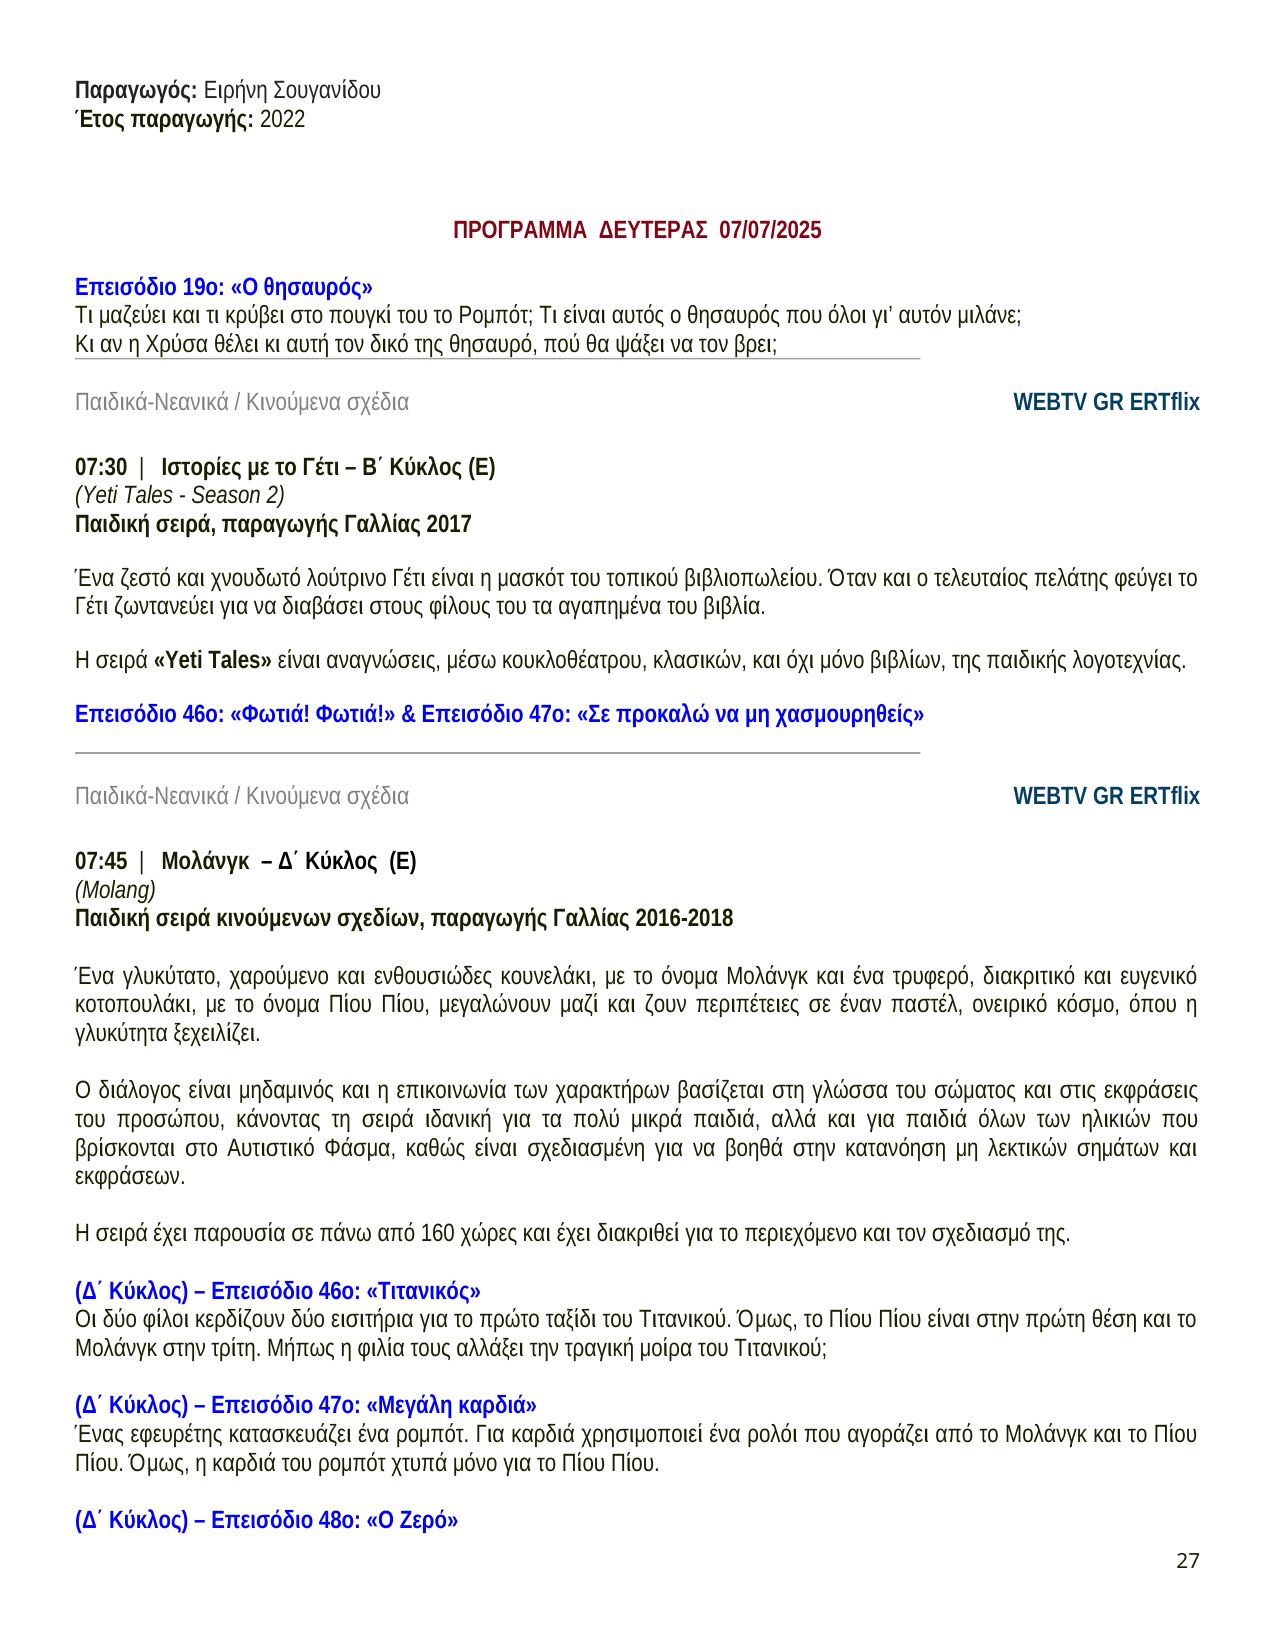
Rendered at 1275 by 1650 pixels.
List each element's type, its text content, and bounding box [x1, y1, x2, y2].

text Επεισόδιο 46ο: «Φωτιά! Φωτιά!» & Επεισόδιο 47ο: «Σε προκαλώ να μη χασμουρηθείς» [75, 698, 1200, 727]
text ΠΡΟΓΡΑΜΜΑ ΔΕΥΤΕΡΑΣ 07/07/2025 [75, 214, 1200, 243]
text Η σειρά «Yeti Tales» είναι αναγνώσεις, μέσω κουκλοθέατρου, κλασικών, και όχι μόνο βιβλίων, της παιδικής λογοτεχνίας. [75, 645, 1200, 673]
text Τι μαζεύει και τι κρύβει στο πουγκί του το Ρομπότ; Τι είναι αυτός ο θησαυρός που όλοι γι’ αυτόν μιλάνε; Κι αν η Χρύσα θέλει κι αυτή τον δικό της θησαυρό, πού θα ψάξει να τον βρει; [75, 301, 1200, 358]
text Ο διάλογος είναι μηδαμινός και η επικοινωνία των χαρακτήρων βασίζεται στη γλώσσα του σώματος και στις εκφράσεις του προσώπου, κάνοντας τη σειρά ιδανική για τα πολύ μικρά παιδιά, αλλά και για παιδιά όλων των ηλικιών που βρίσκονται στο Αυτιστικό Φάσμα, καθώς είναι σχεδιασμένη για να βοηθά στην κατανόηση μη λεκτικών σημάτων και εκφράσεων. [75, 1075, 1200, 1190]
text Παιδική σειρά κινούμενων σχεδίων, παραγωγής Γαλλίας 2016-2018 [75, 903, 1200, 932]
text (Molang) [75, 875, 1200, 903]
text Ένας εφευρέτης κατασκευάζει ένα ρομπότ. Για καρδιά χρησιμοποιεί ένα ρολόι που αγοράζει από το Μολάνγκ και το Πίου Πίου. Όμως, η καρδιά του ρομπότ χτυπά μόνο για το Πίου Πίου. [75, 1419, 1200, 1476]
text Ένα ζεστό και χνουδωτό λούτρινο Γέτι είναι η μασκότ του τοπικού βιβλιοπωλείου. Όταν και ο τελευταίος πελάτης φεύγει το Γέτι ζωντανεύει για να διαβάσει στους φίλους του τα αγαπημένα του βιβλία. [75, 563, 1200, 620]
table_header WEBTV GR ERTflix [638, 387, 1200, 415]
text Έτος παραγωγής: 2022 [75, 104, 1200, 132]
text Παραγωγός: Ειρήνη Σουγανίδου [75, 75, 1200, 104]
text Ένα γλυκύτατο, χαρούμενο και ενθουσιώδες κουνελάκι, με το όνομα Μολάνγκ και ένα τρυφερό, διακριτικό και ευγενικό κοτοπουλάκι, με το όνομα Πίου Πίου, μεγαλώνουν μαζί και ζουν περιπέτειες σε έναν παστέλ, ονειρικό κόσμο, όπου η γλυκύτητα ξεχειλίζει. [75, 961, 1200, 1047]
text (Δ΄ Κύκλος) – Επεισόδιο 48ο: «Ο Ζερό» [75, 1505, 1200, 1533]
table_header Παιδικά-Νεανικά / Κινούμενα σχέδια [75, 387, 637, 415]
text Eπεισόδιο 19ο: «Ο θησαυρός» [75, 272, 1200, 301]
text (Δ΄ Κύκλος) – Επεισόδιο 46ο: «Τιτανικός» [75, 1276, 1200, 1304]
table_header Παιδικά-Νεανικά / Κινούμενα σχέδια [75, 781, 637, 809]
text 07:45 | Μολάνγκ – Δ΄ Κύκλος (Ε) [75, 809, 1200, 875]
text 07:30 | Ιστορίες με το Γέτι – Β΄ Κύκλος (E) (Yeti Tales - Season 2) Παιδική σειρά, παραγωγής Γαλλίας 2017 [75, 415, 1200, 538]
text Η σειρά έχει παρουσία σε πάνω από 160 χώρες και έχει διακριθεί για το περιεχόμενο και τον σχεδιασμό της. [75, 1218, 1200, 1247]
text (Δ΄ Κύκλος) – Επεισόδιο 47ο: «Μεγάλη καρδιά» [75, 1390, 1200, 1419]
table_header WEBTV GR ERTflix [638, 781, 1200, 809]
text Οι δύο φίλοι κερδίζουν δύο εισιτήρια για το πρώτο ταξίδι του Τιτανικού. Όμως, το Πίου Πίου είναι στην πρώτη θέση και το Μολάνγκ στην τρίτη. Μήπως η φιλία τους αλλάξει την τραγική μοίρα του Τιτανικού; [75, 1304, 1200, 1362]
